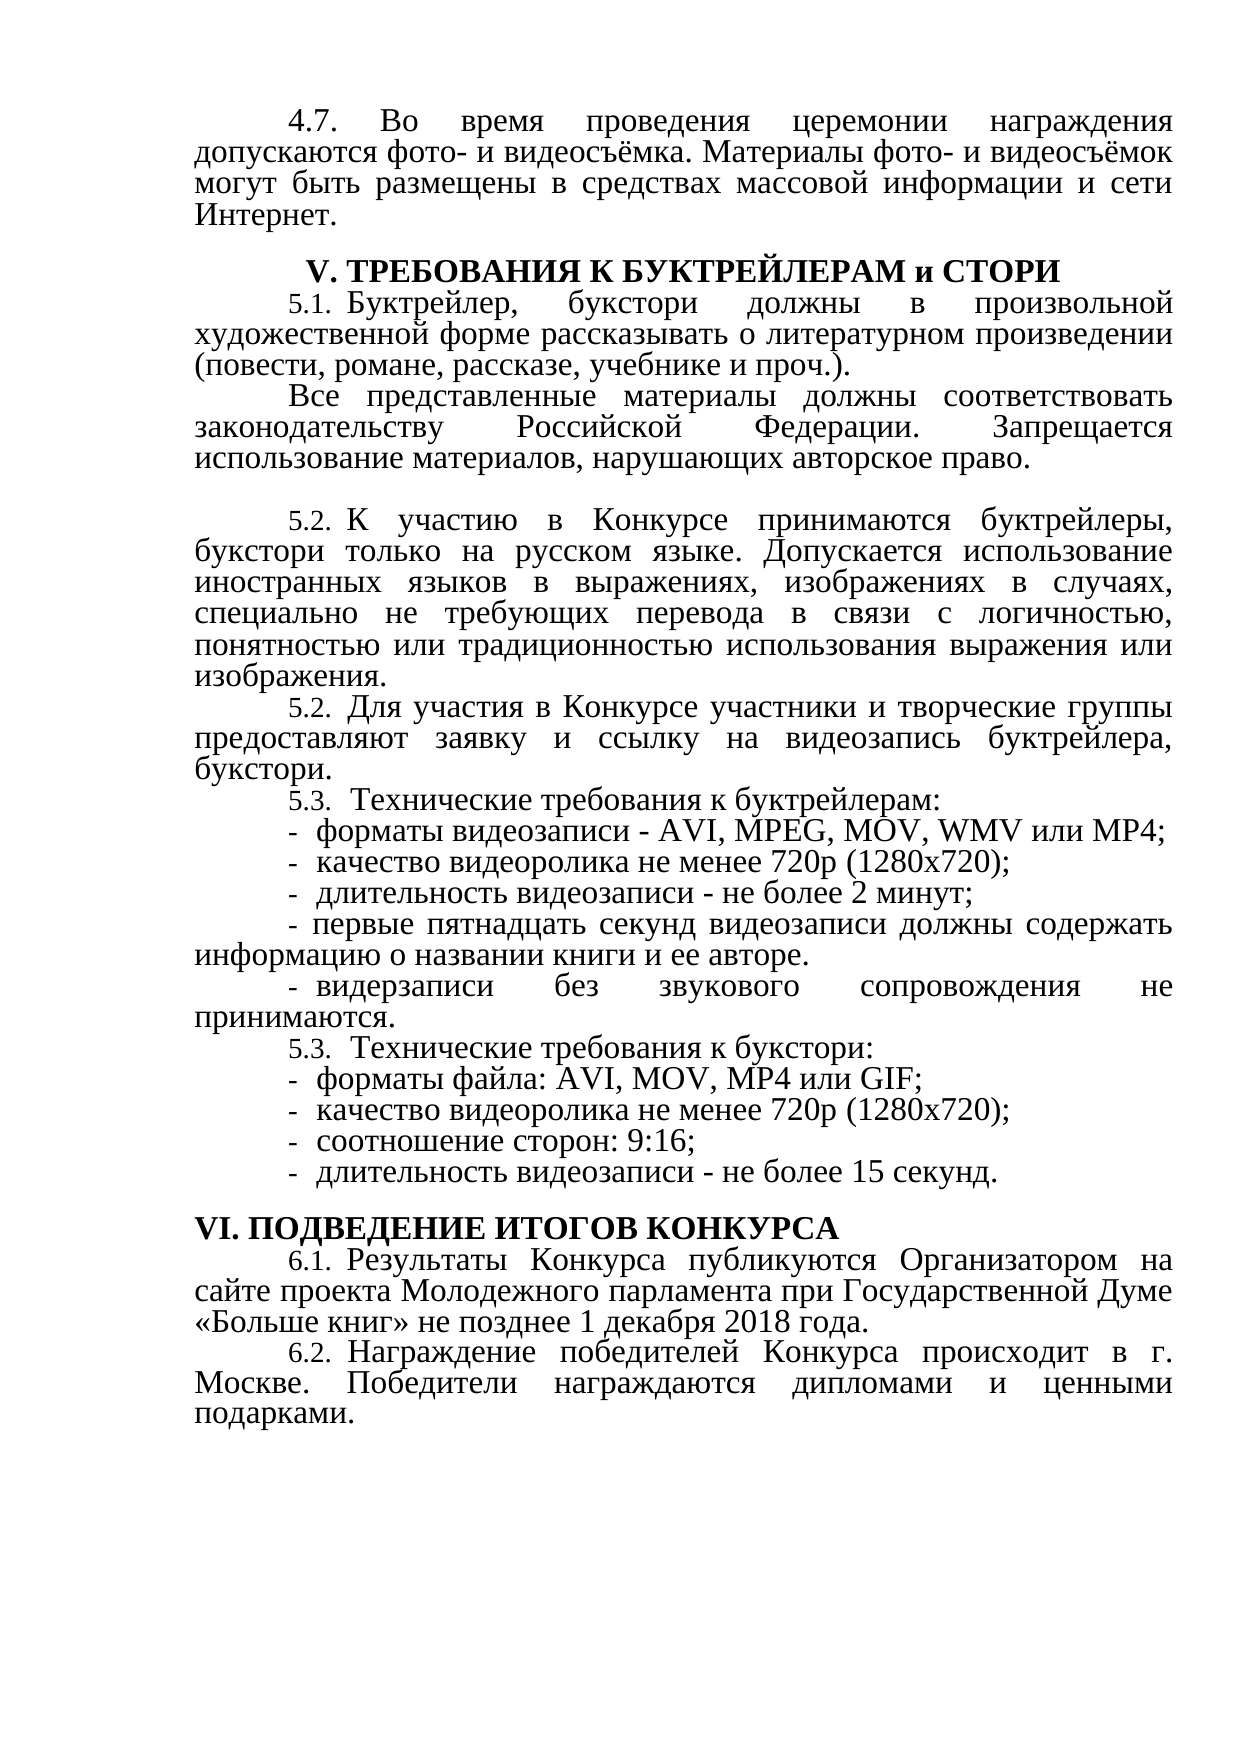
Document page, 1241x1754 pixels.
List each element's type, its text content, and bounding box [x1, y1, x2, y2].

list длительность видеозаписи - не более 2 минут; [194, 878, 1174, 909]
list видерзаписи без звукового сопровождения не принимаются. [194, 972, 1174, 1034]
text 4.7. Во время проведения церемонии награждения допускаются фото- и видеосъёмка. Материалы фото- и видеосъёмок могут быть размещены в средствах массовой информации и сети Интернет. [194, 106, 1174, 232]
text VI. ПОДВЕДЕНИЕ ИТОГОВ КОНКУРСА [194, 1214, 1172, 1245]
list качество видеоролика не менее 720р (1280x720); [194, 847, 1174, 878]
list Награждение победителей Конкурса происходит в г. Москве. Победители награждаются дипломами и ценными подарками. [194, 1338, 1174, 1430]
list К участию в Конкурсе принимаются буктрейлеры, букстори только на русском языке. Допускается использование иностранных языков в выражениях, изображениях в случаях, специально не требующих перевода в связи с логичностью, понятностью или традиционностью использования выражения или изображения. [194, 506, 1174, 692]
list Для участия в Конкурсе участники и творческие группы предоставляют заявку и ссылку на видеозапись буктрейлера, букстори. [194, 692, 1174, 785]
list форматы видеозаписи - AVI, MPEG, MOV, WMV или MP4; [194, 816, 1174, 847]
list длительность видеозаписи - не более 15 секунд. [194, 1158, 1174, 1189]
list соотношение сторон: 9:16; [194, 1127, 1174, 1158]
list Буктрейлер, букстори должны в произвольной художественной форме рассказывать о литературном произведении (повести, романе, рассказе, учебнике и проч.). [194, 288, 1174, 382]
list Технические требования к букстори: [194, 1034, 1174, 1065]
list форматы файла: AVI, MOV, MP4 или GIF; [194, 1065, 1174, 1096]
list Технические требования к буктрейлерам: [194, 785, 1174, 816]
list Результаты Конкурса публикуются Организатором на сайте проекта Молодежного парламента при Государственной Думе «Больше книг» не позднее 1 декабря 2018 года. [194, 1245, 1174, 1338]
text Все представленные материалы должны соответствовать законодательству Российской Федерации. Запрещается использование материалов, нарушающих авторское право. [194, 382, 1174, 475]
list качество видеоролика не менее 720р (1280x720); [194, 1096, 1174, 1127]
list первые пятнадцать секунд видеозаписи должны содержать информацию о названии книги и ее авторе. [194, 909, 1174, 972]
text V. ТРЕБОВАНИЯ К БУКТРЕЙЛЕРАМ и СТОРИ [194, 257, 1172, 288]
